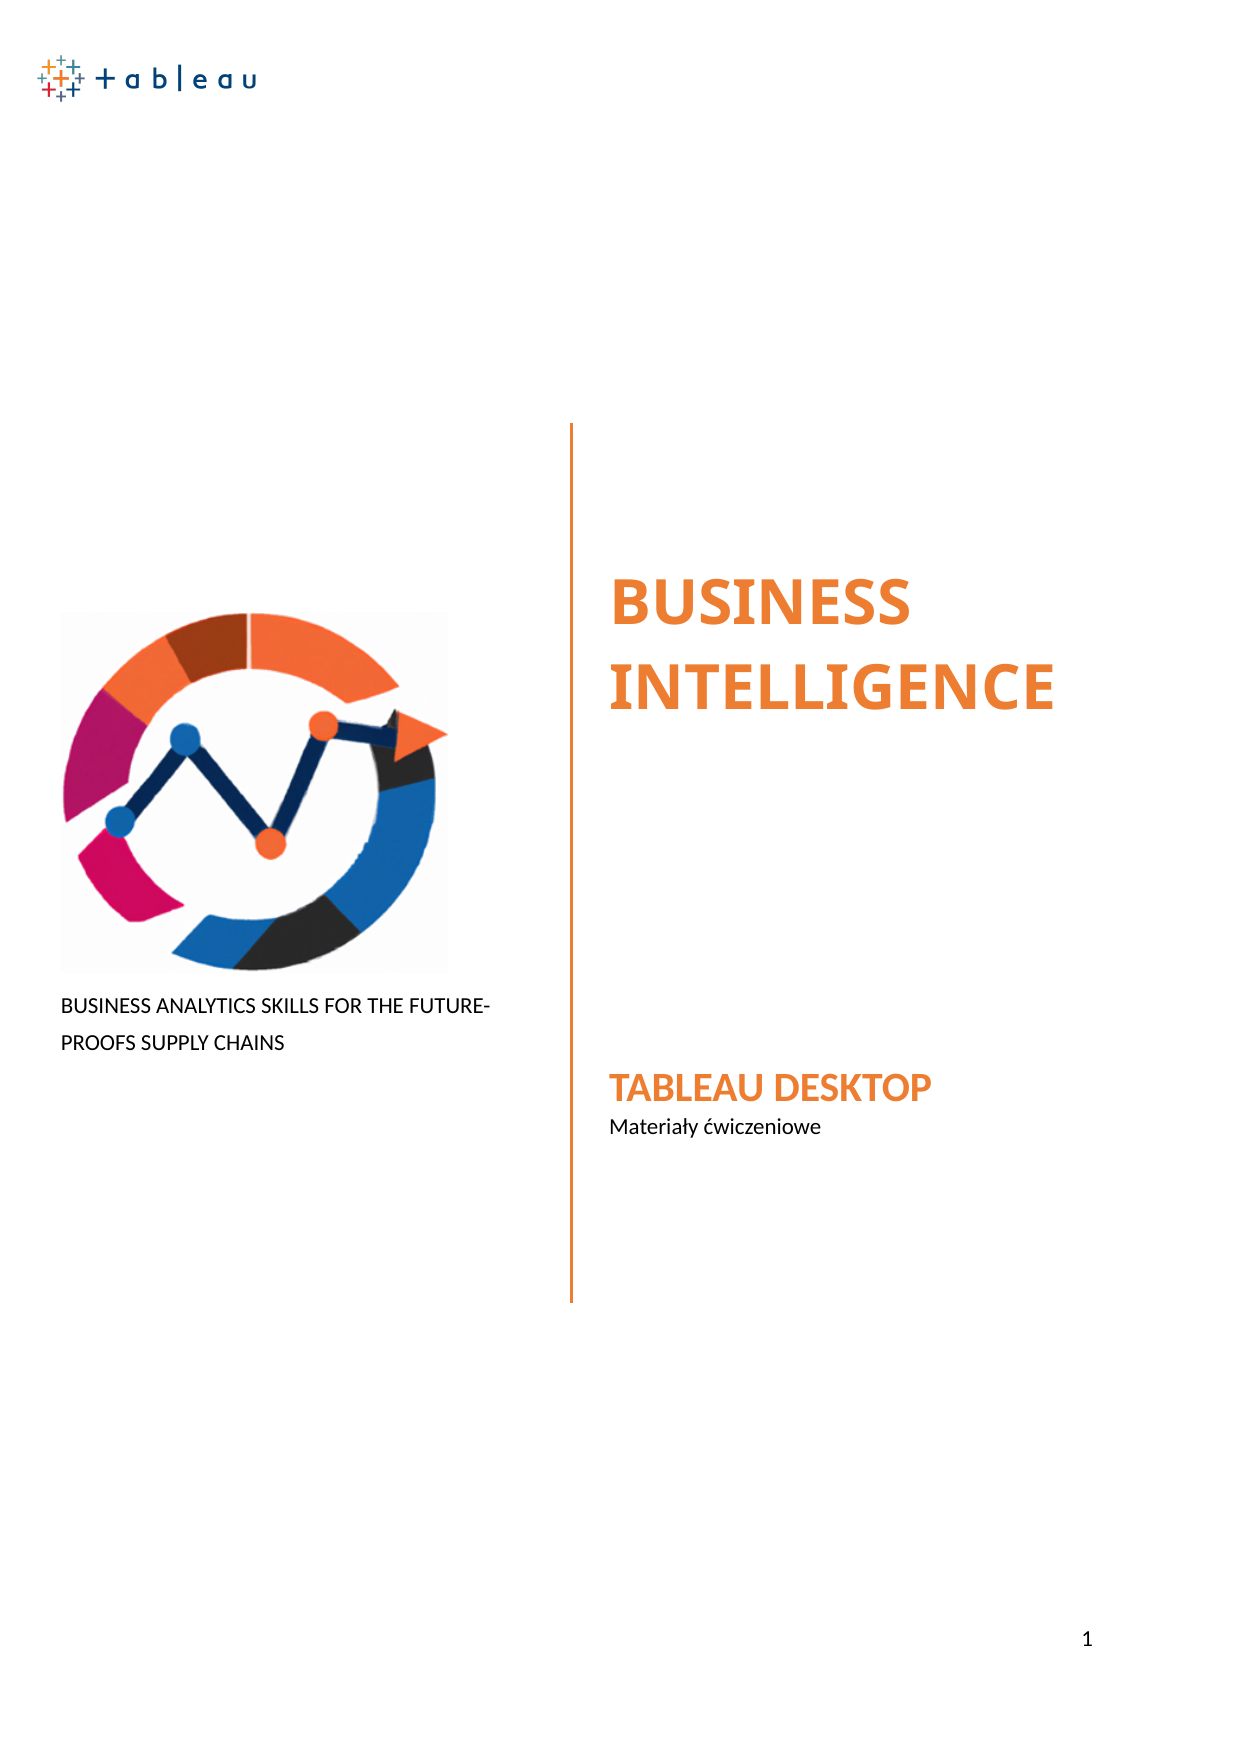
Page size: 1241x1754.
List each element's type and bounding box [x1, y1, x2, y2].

picture [36, 49, 257, 109]
